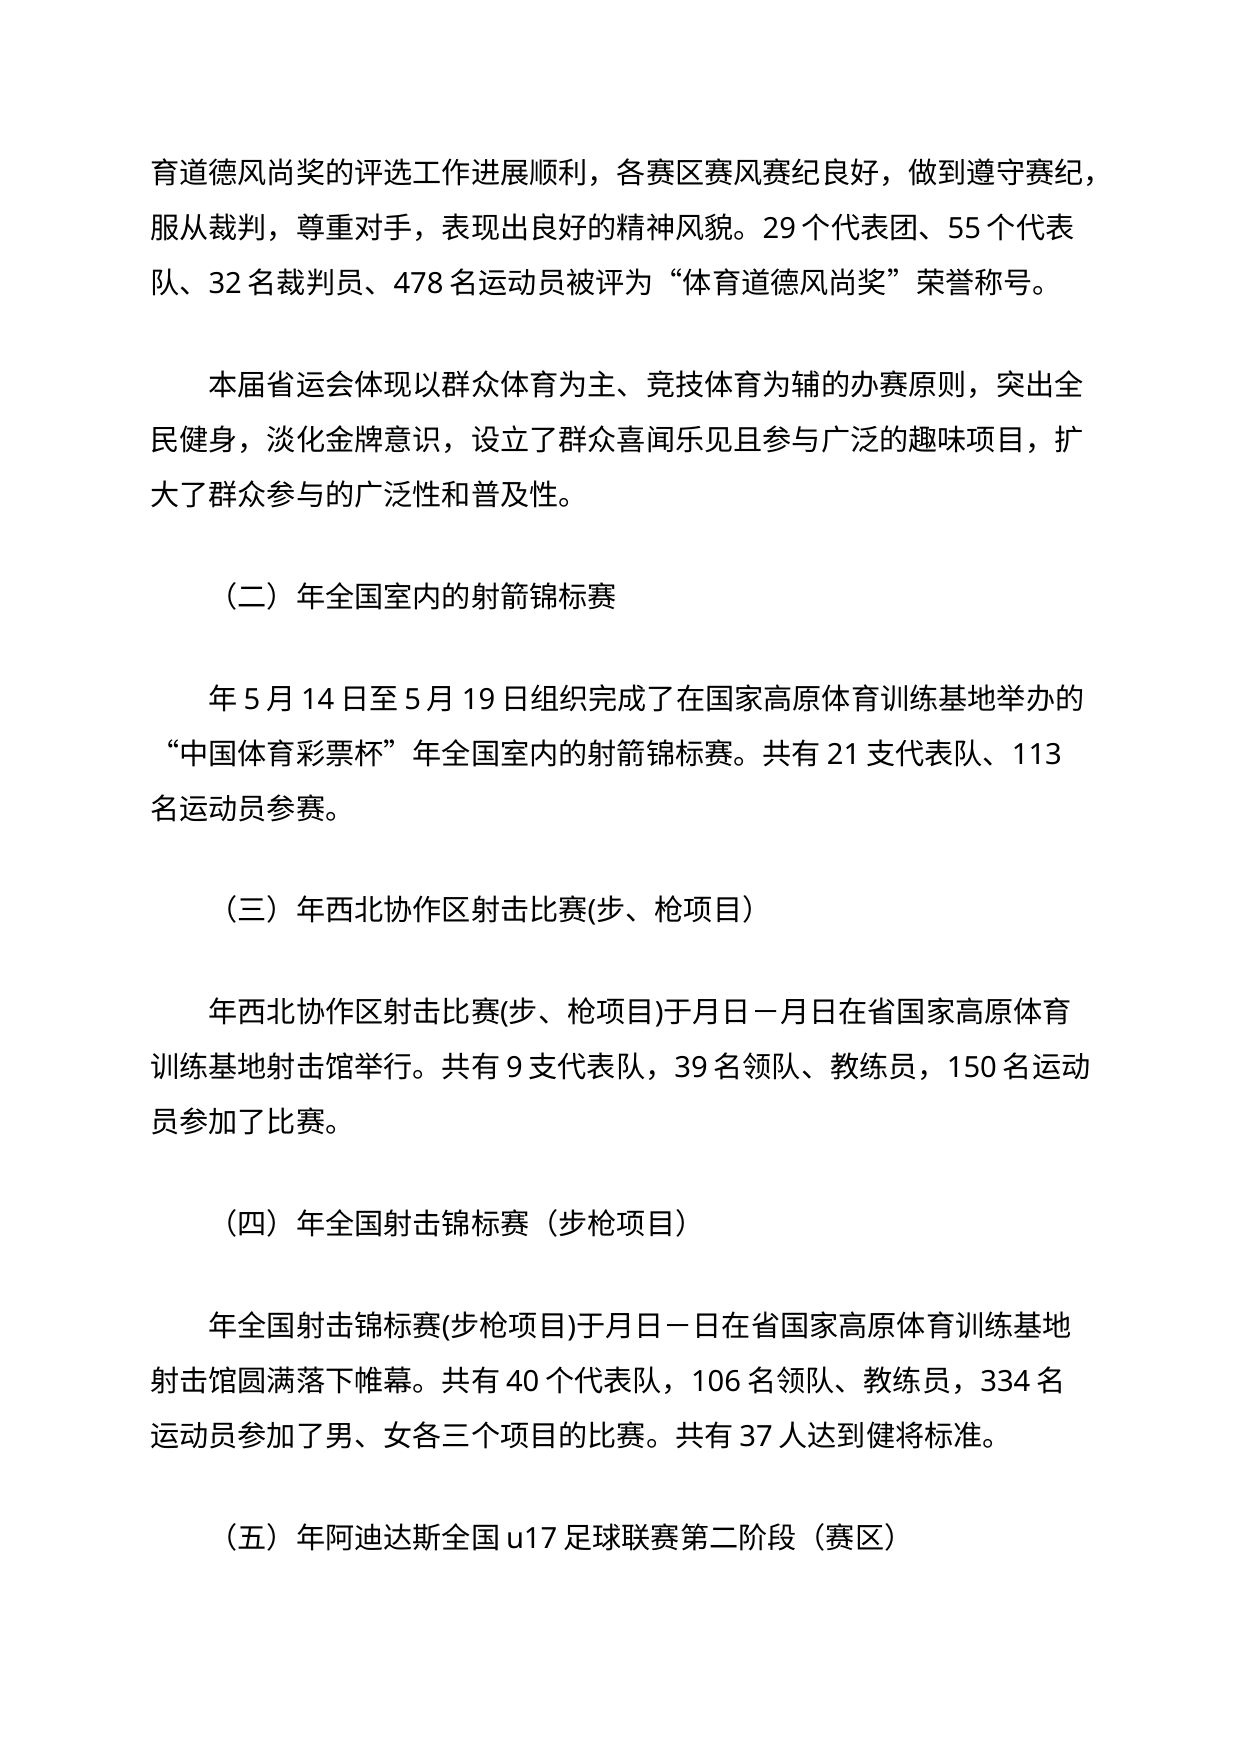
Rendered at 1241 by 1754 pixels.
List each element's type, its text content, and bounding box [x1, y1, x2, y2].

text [150, 150, 1090, 302]
text 本届省运会体现以群众体育为主、竞技体育为辅的办赛原则，突出全民健身，淡化金牌意识，设立了群众喜闻乐见且参与广泛的趣味项目，扩大了群众参与的广泛性和普及性。 [150, 362, 1090, 514]
text 年全国射击锦标赛(步枪项目)于月日－日在省国家高原体育训练基地射击馆圆满落下帷幕。共有40个代表队，106名领队、教练员，334名运动员参加了男、女各三个项目的比赛。共有37人达到健将标准。 [150, 1302, 1090, 1455]
text （五）年阿迪达斯全国u17足球联赛第二阶段（赛区） [150, 1514, 1090, 1557]
text 年5月14日至5月19日组织完成了在国家高原体育训练基地举办的“中国体育彩票杯”年全国室内的射箭锦标赛。共有21支代表队、113名运动员参赛。 [150, 675, 1090, 827]
text （三）年西北协作区射击比赛(步、枪项目） [150, 887, 1090, 929]
text （二）年全国室内的射箭锦标赛 [150, 573, 1090, 616]
text 年西北协作区射击比赛(步、枪项目)于月日－月日在省国家高原体育训练基地射击馆举行。共有9支代表队，39名领队、教练员，150名运动员参加了比赛。 [150, 989, 1090, 1141]
text （四）年全国射击锦标赛（步枪项目） [150, 1201, 1090, 1243]
